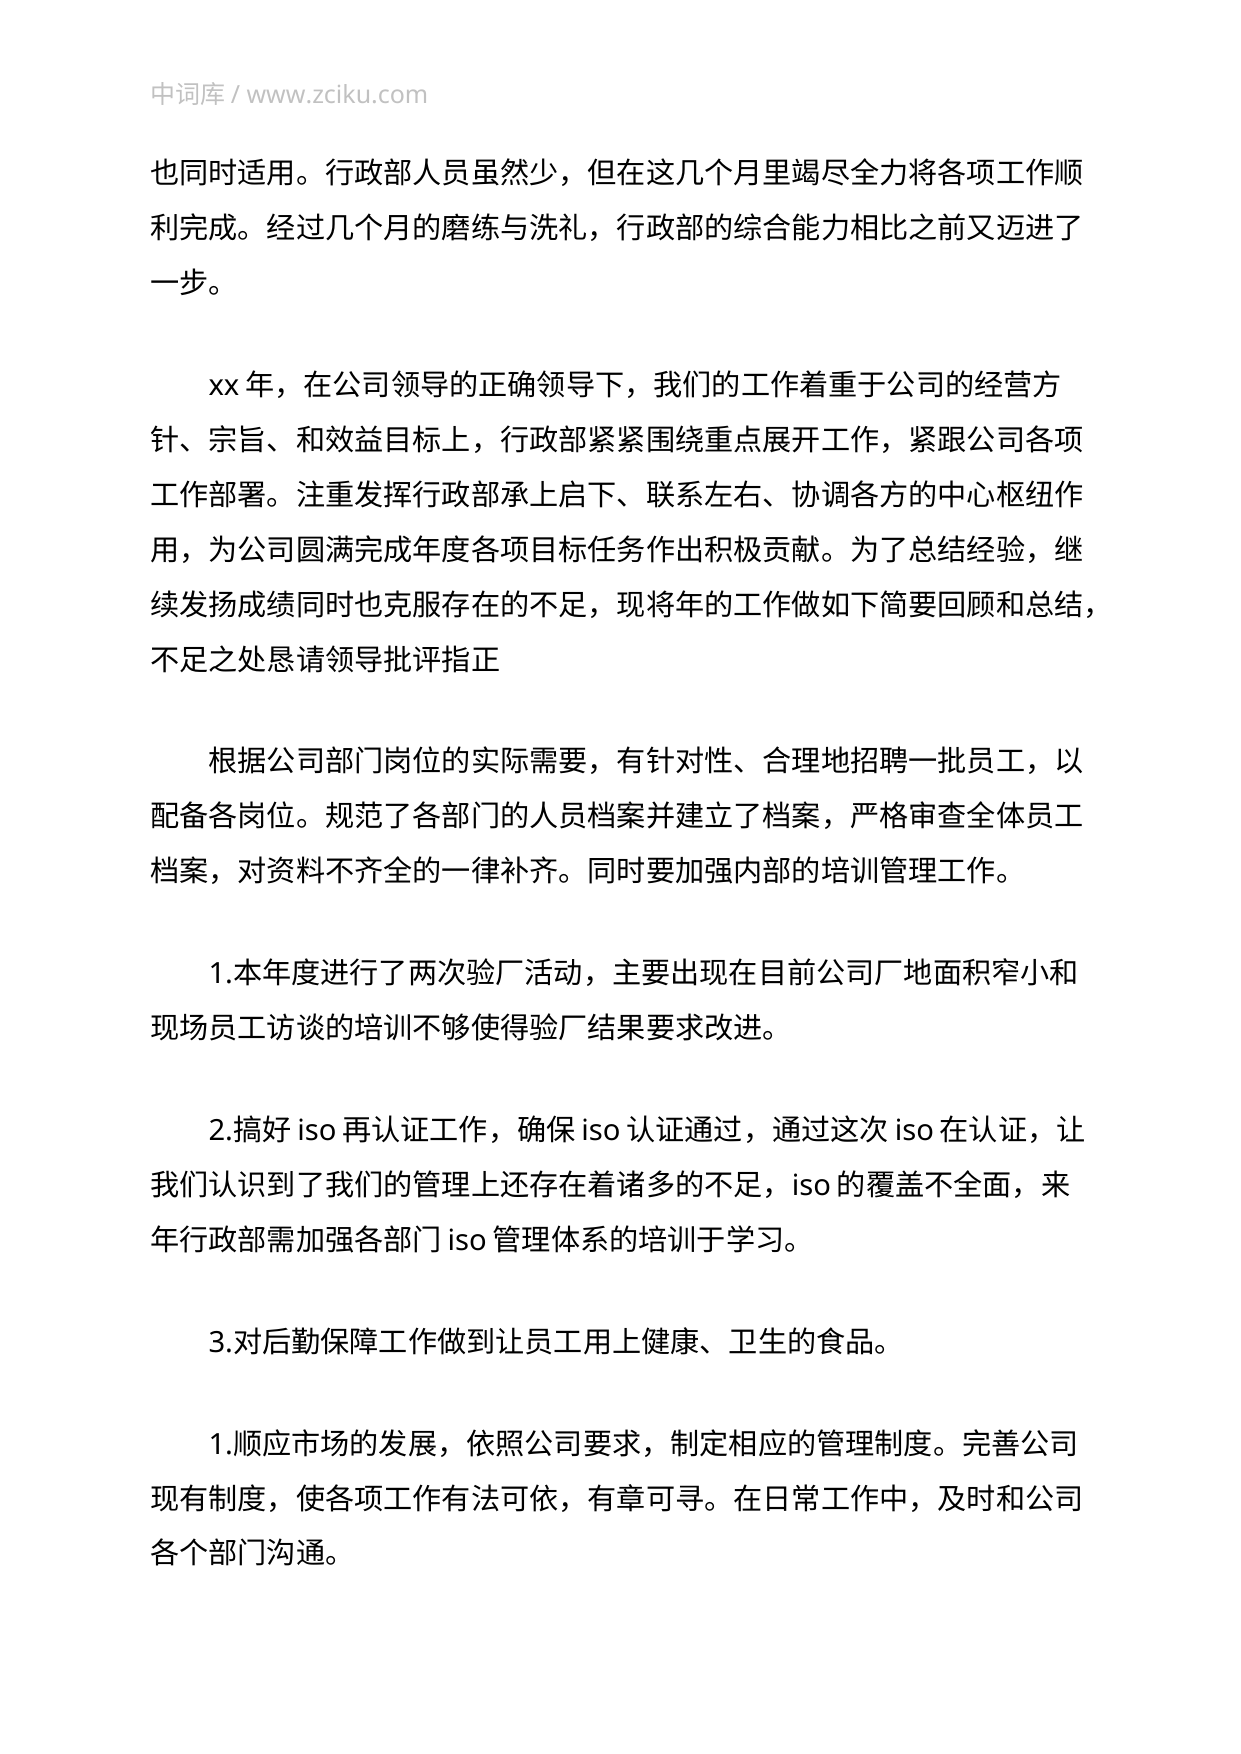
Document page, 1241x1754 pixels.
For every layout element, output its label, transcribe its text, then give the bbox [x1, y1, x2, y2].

text 3.对后勤保障工作做到让员工用上健康、卫生的食品。 [150, 1318, 1090, 1361]
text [150, 150, 1090, 302]
text 2.搞好iso再认证工作，确保iso认证通过，通过这次iso在认证，让我们认识到了我们的管理上还存在着诸多的不足，iso的覆盖不全面，来年行政部需加强各部门iso管理体系的培训于学习。 [150, 1106, 1090, 1259]
text xx年，在公司领导的正确领导下，我们的工作着重于公司的经营方针、宗旨、和效益目标上，行政部紧紧围绕重点展开工作，紧跟公司各项工作部署。注重发挥行政部承上启下、联系左右、协调各方的中心枢纽作用，为公司圆满完成年度各项目标任务作出积极贡献。为了总结经验，继续发扬成绩同时也克服存在的不足，现将年的工作做如下简要回顾和总结，不足之处恳请领导批评指正 [150, 362, 1090, 678]
text 1.顺应市场的发展，依照公司要求，制定相应的管理制度。完善公司现有制度，使各项工作有法可依，有章可寻。在日常工作中，及时和公司各个部门沟通。 [150, 1420, 1090, 1572]
text 1.本年度进行了两次验厂活动，主要出现在目前公司厂地面积窄小和现场员工访谈的培训不够使得验厂结果要求改进。 [150, 949, 1090, 1047]
text 根据公司部门岗位的实际需要，有针对性、合理地招聘一批员工，以配备各岗位。规范了各部门的人员档案并建立了档案，严格审查全体员工档案，对资料不齐全的一律补齐。同时要加强内部的培训管理工作。 [150, 738, 1090, 890]
